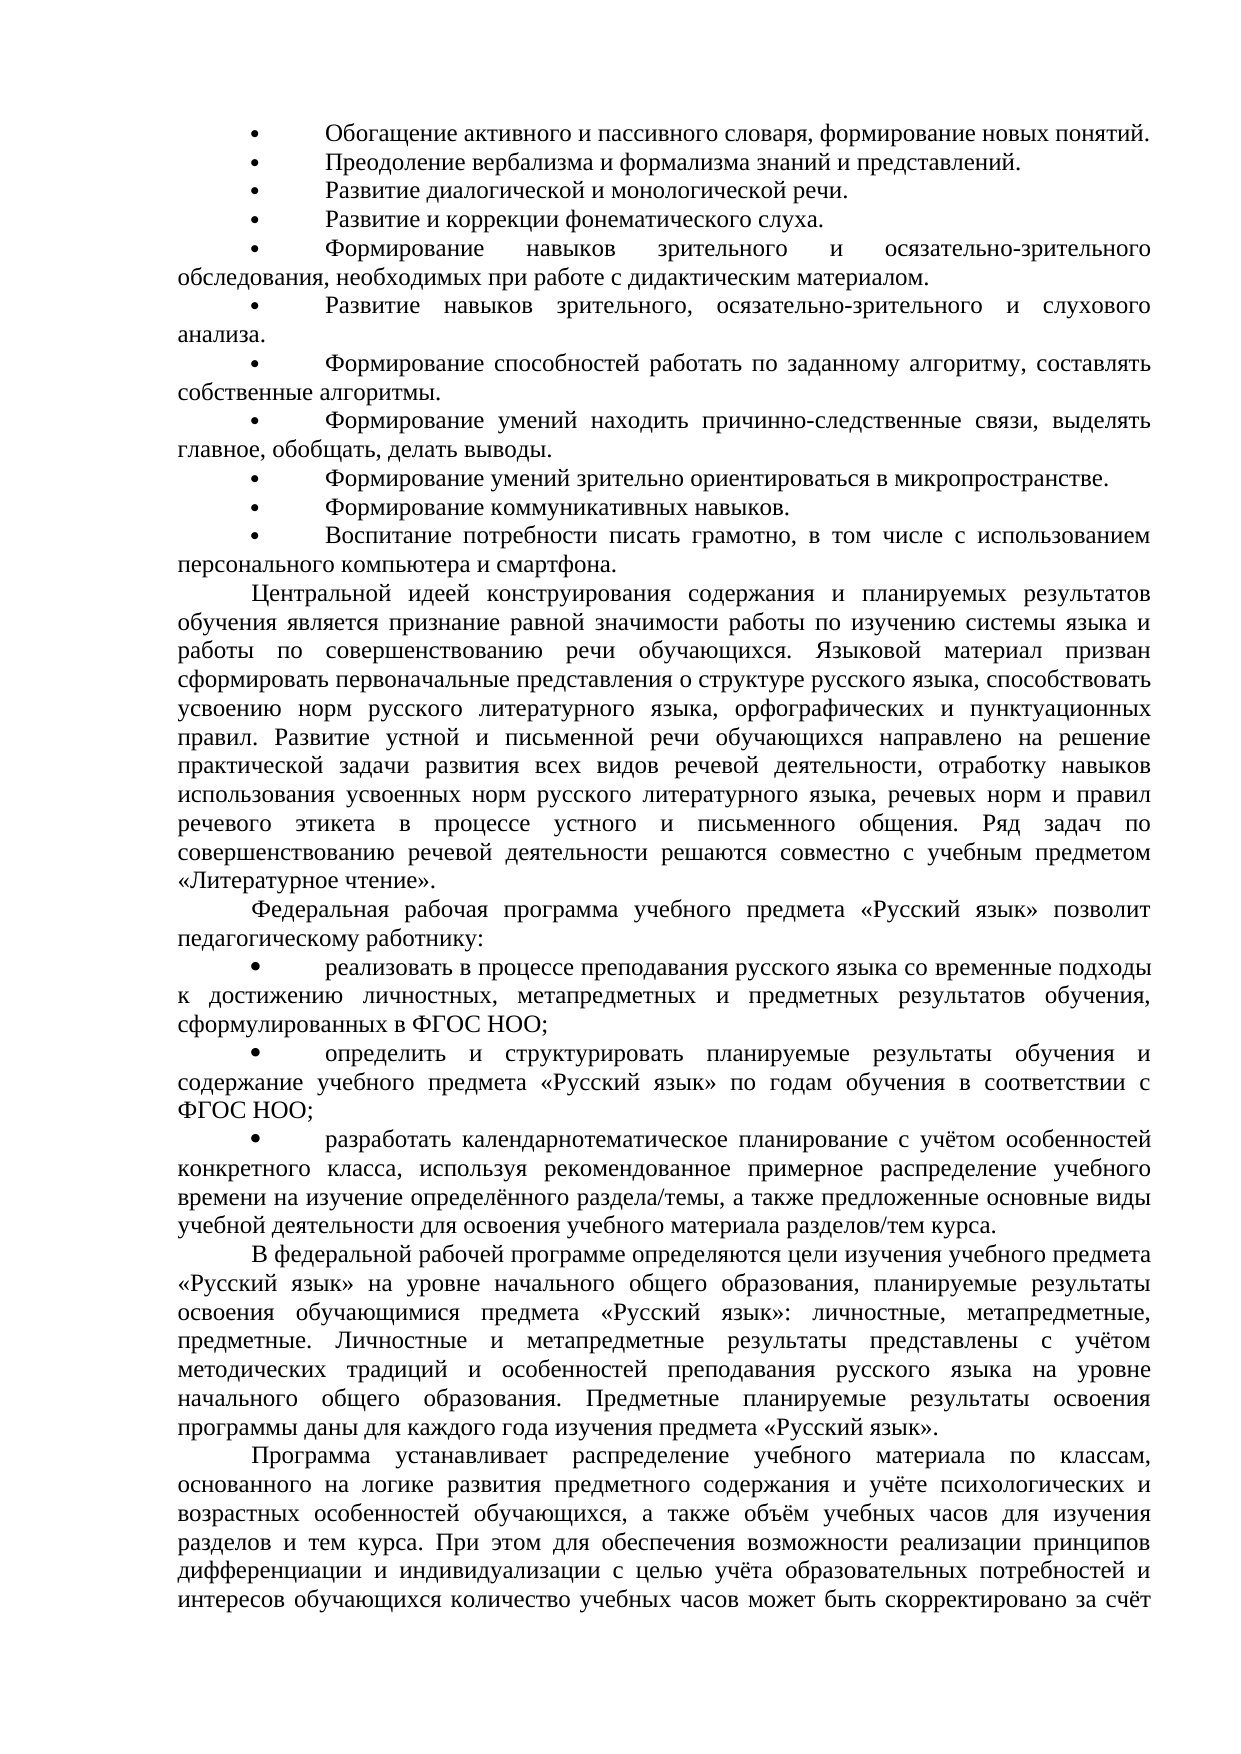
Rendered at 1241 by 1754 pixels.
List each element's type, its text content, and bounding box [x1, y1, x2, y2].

text Федеральная рабочая программа учебного предмета «Русский язык» позволит педагогическому работнику: [177, 894, 1152, 952]
list определить и структурировать планируемые результаты обучения и содержание учебного предмета «Русский язык» по годам обучения в соответствии с ФГОС НОО; [177, 1038, 1152, 1124]
list Формирование навыков зрительного и осязательно-зрительного обследования, необходимых при работе с дидактическим материалом. [177, 233, 1152, 291]
list Развитие и коррекции фонематического слуха. [177, 204, 1152, 233]
text В федеральной рабочей программе определяются цели изучения учебного предмета «Русский язык» на уровне начального общего образования, планируемые результаты освоения обучающимися предмета «Русский язык»: личностные, метапредметные, предметные. Личностные и метапредметные результаты представлены с учётом методических традиций и особенностей преподавания русского языка на уровне начального общего образования. Предметные планируемые результаты освоения программы даны для каждого года изучения предмета «Русский язык». [177, 1239, 1152, 1441]
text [177, 1441, 1152, 1613]
list реализовать в процессе преподавания русского языка со­ временные подходы к достижению личностных, метапредметных и предметных результатов обучения, сформулированных в ФГОС НОО; [177, 952, 1152, 1038]
list Формирование коммуникативных навыков. [177, 492, 1152, 521]
list Формирование умений зрительно ориентироваться в микропространстве. [177, 463, 1152, 492]
list Развитие диалогической и монологической речи. [177, 176, 1152, 204]
list Воспитание потребности писать грамотно, в том числе с использованием персонального компьютера и смартфона. [177, 521, 1152, 578]
list Преодоление вербализма и формализма знаний и представлений. [177, 147, 1152, 176]
list Формирование умений находить причинно-следственные связи, выделять главное, обобщать, делать выводы. [177, 406, 1152, 463]
text Центральной идеей конструирования содержания и планируемых результатов обучения является признание равной значимости работы по изучению системы языка и работы по совершенствованию речи обучающихся. Языковой материал призван сформировать первоначальные представления о структуре русского языка, способствовать усвоению норм русского литературного языка, орфографических и пунктуационных правил. Развитие устной и письменной речи обучающихся направлено на решение практической задачи развития всех видов речевой деятельности, отработку навыков использования усвоенных норм русского литературного языка, речевых норм и правил речевого этикета в процессе устного и письменного общения. Ряд задач по совершенствованию речевой деятельности решаются совместно с учебным предметом «Литературное чтение». [177, 578, 1152, 894]
list Обогащение активного и пассивного словаря, формирование новых понятий. [177, 118, 1152, 147]
list разработать календарно­тематическое планирование с учётом особенностей конкретного класса, используя рекомендованное примерное распределение учебного времени на изучение определённого раздела/темы, а также предложенные основные виды учебной деятельности для освоения учебного материала разделов/тем курса. [177, 1124, 1152, 1239]
list Формирование способностей работать по заданному алгоритму, составлять собственные алгоритмы. [177, 348, 1152, 406]
list Развитие навыков зрительного, осязательно-зрительного и слухового анализа. [177, 291, 1152, 348]
